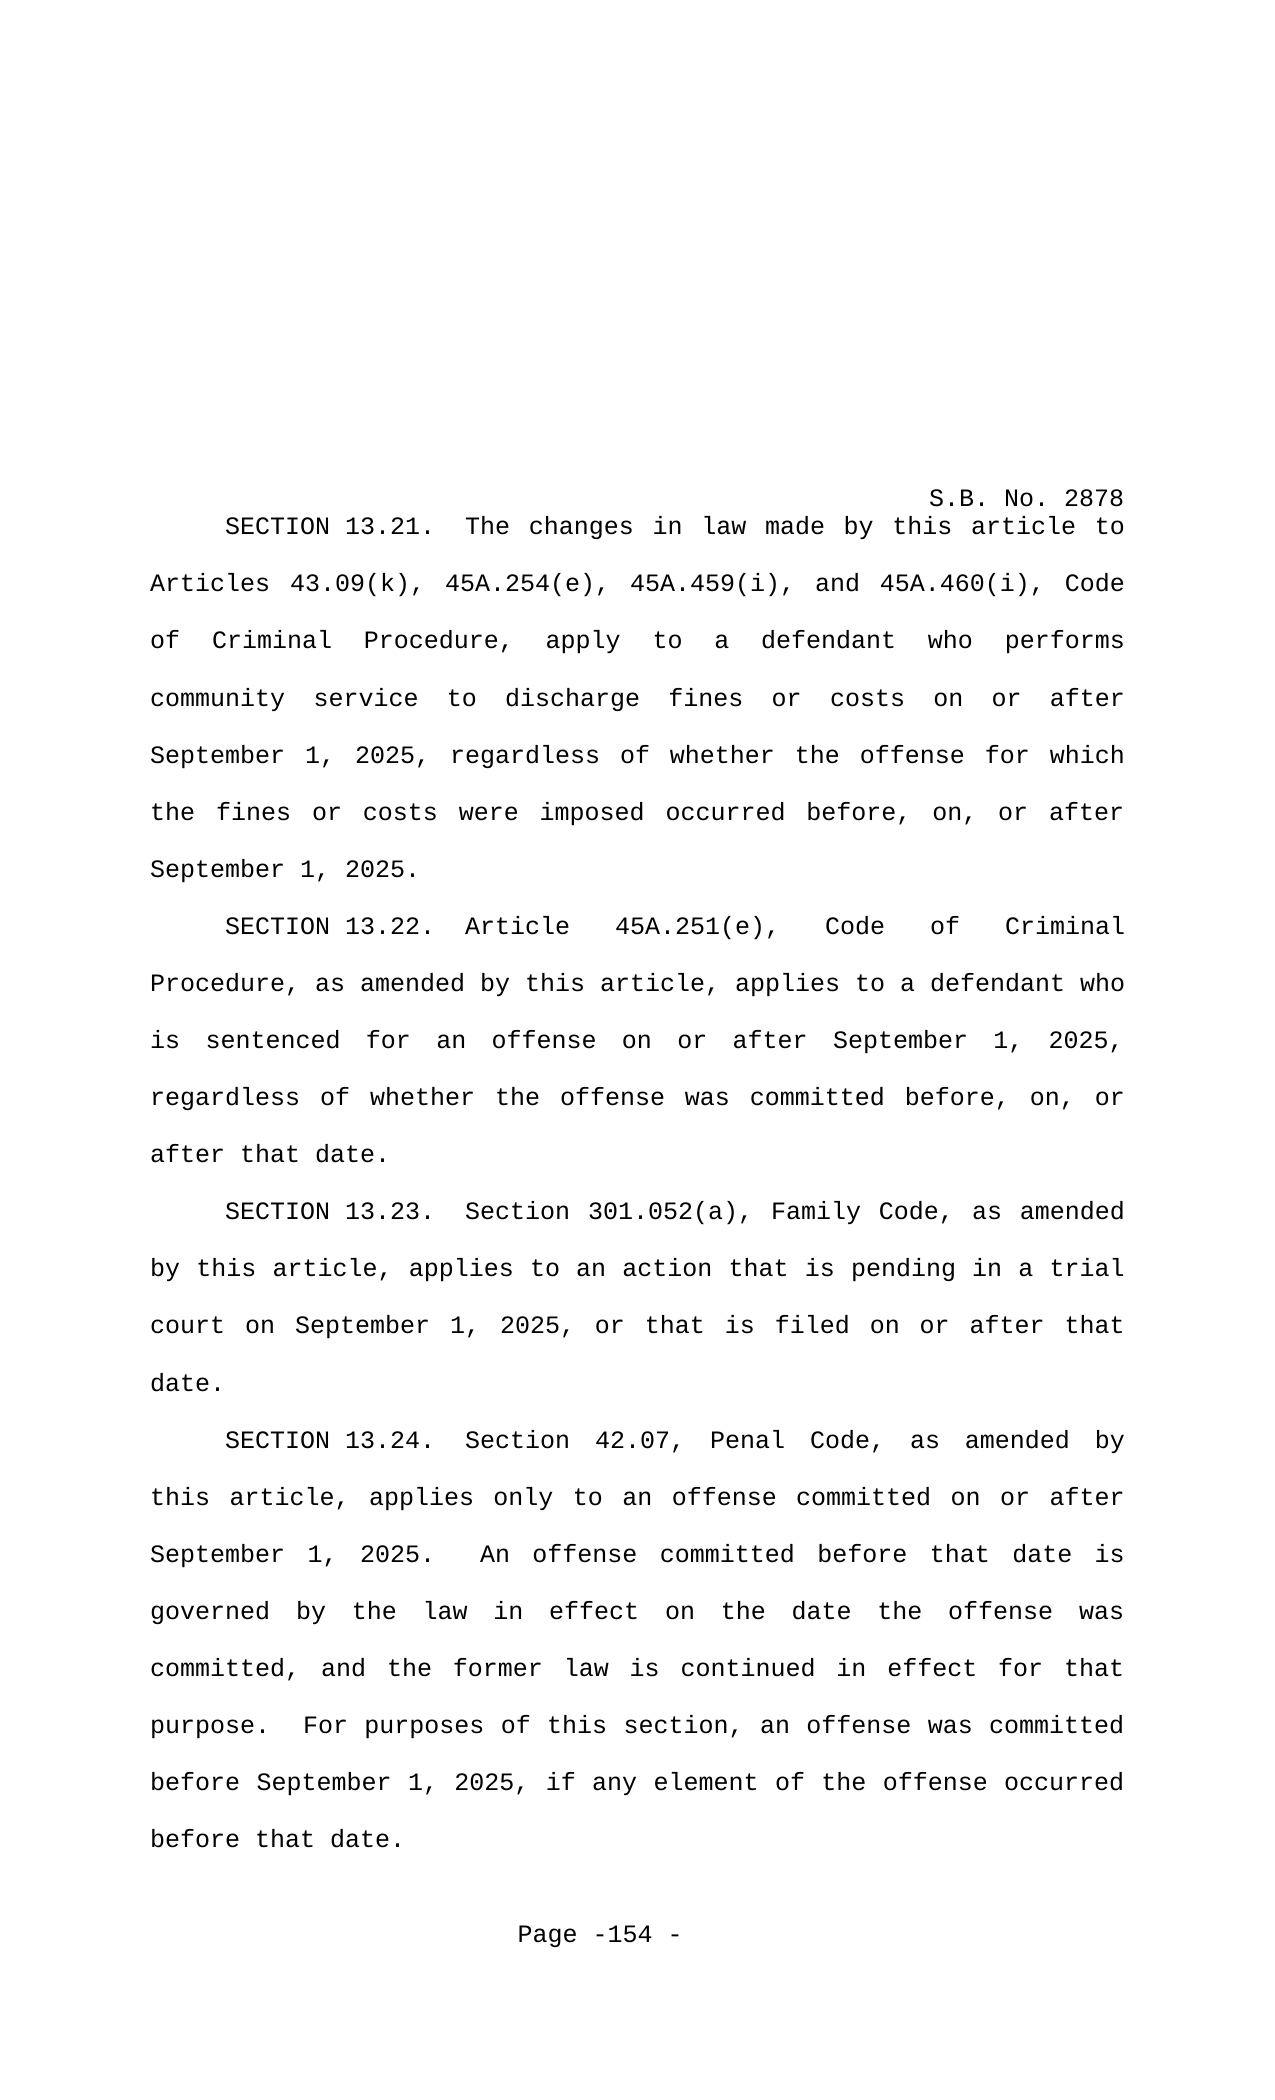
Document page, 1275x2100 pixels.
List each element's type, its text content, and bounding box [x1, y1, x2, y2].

text SECTION 13.23. Section 301.052(a), Family Code, as amended by this article, applies to an action that is pending in a trial court on September 1, 2025, or that is filed on or after that date. [150, 1199, 1125, 1398]
text SECTION 13.24. Section 42.07, Penal Code, as amended by this article, applies only to an offense committed on or after September 1, 2025. An offense committed before that date is governed by the law in effect on the date the offense was committed, and the former law is continued in effect for that purpose. For purposes of this section, an offense was committed before September 1, 2025, if any element of the offense occurred before that date. [150, 1427, 1125, 1855]
text SECTION 13.22. Article 45A.251(e), Code of Criminal Procedure, as amended by this article, applies to a defendant who is sentenced for an offense on or after September 1, 2025, regardless of whether the offense was committed before, on, or after that date. [150, 913, 1125, 1170]
text SECTION 13.21. The changes in law made by this article to Articles 43.09(k), 45A.254(e), 45A.459(i), and 45A.460(i), Code of Criminal Procedure, apply to a defendant who performs community service to discharge fines or costs on or after September 1, 2025, regardless of whether the offense for which the fines or costs were imposed occurred before, on, or after September 1, 2025. [150, 514, 1125, 885]
